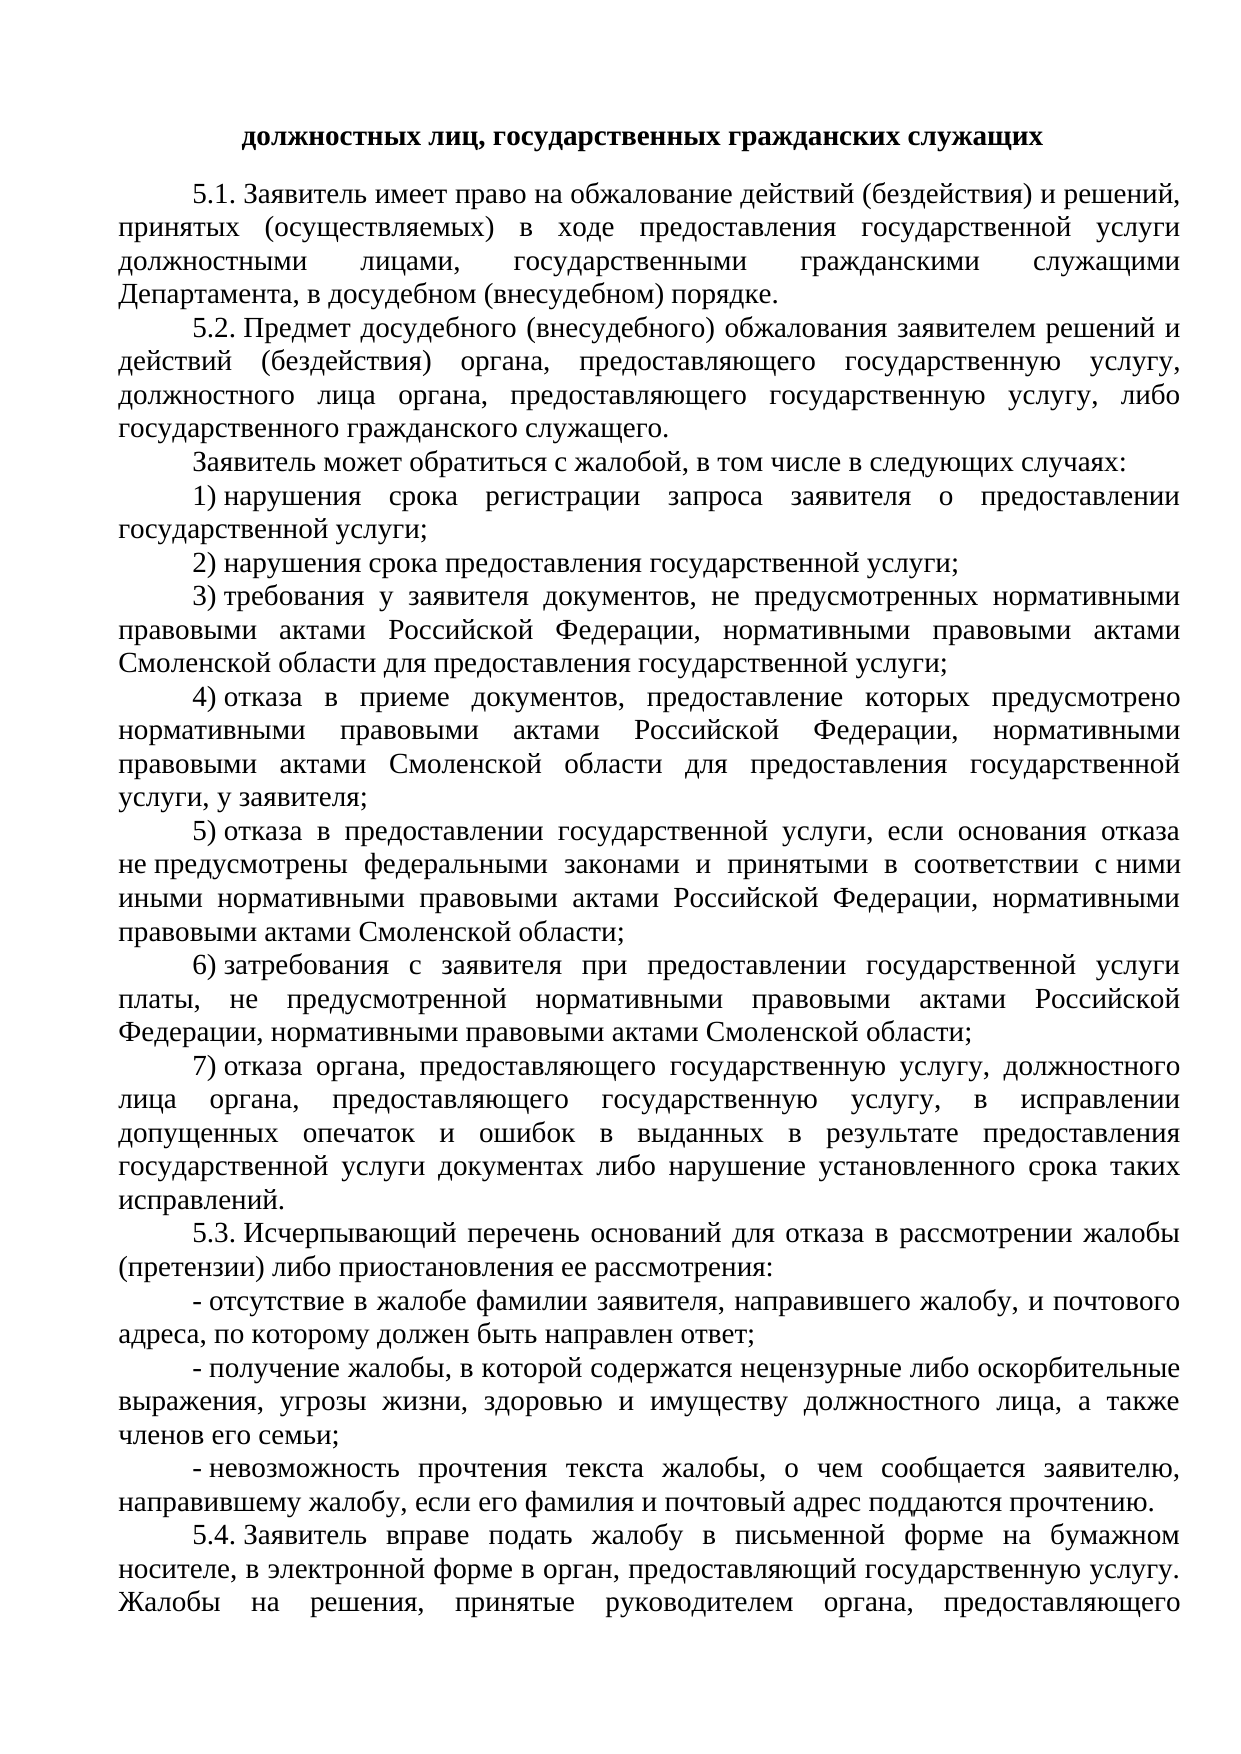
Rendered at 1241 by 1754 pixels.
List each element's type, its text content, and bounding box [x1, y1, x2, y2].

text 1) нарушения срока регистрации запроса заявителя о предоставлении государственной услуги; [118, 478, 1181, 545]
text - отсутствие в жалобе фамилии заявителя, направившего жалобу, и почтового адреса, по которому должен быть направлен ответ; [118, 1283, 1181, 1350]
text 4) отказа в приеме документов, предоставление которых предусмотрено нормативными правовыми актами Российской Федерации, нормативными правовыми актами Смоленской области для предоставления государственной услуги, у заявителя; [118, 679, 1181, 813]
text - невозможность прочтения текста жалобы, о чем сообщается заявителю, направившему жалобу, если его фамилия и почтовый адрес поддаются прочтению. [118, 1450, 1181, 1517]
text 7) отказа органа, предоставляющего государственную услугу, должностного лица органа, предоставляющего государственную услугу, в исправлении допущенных опечаток и ошибок в выданных в результате предоставления государственной услуги документах либо нарушение установленного срока таких исправлений. [118, 1048, 1181, 1216]
text 2) нарушения срока предоставления государственной услуги; [118, 545, 1181, 578]
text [148, 118, 1137, 176]
text 5.1. Заявитель имеет право на обжалование действий (бездействия) и решений, принятых (осуществляемых) в ходе предоставления государственной услуги должностными лицами, государственными гражданскими служащими Департамента, в досудебном (внесудебном) порядке. [118, 176, 1181, 310]
text 3) требования у заявителя документов, не предусмотренных нормативными правовыми актами Российской Федерации, нормативными правовыми актами Смоленской области для предоставления государственной услуги; [118, 578, 1181, 679]
text - получение жалобы, в которой содержатся нецензурные либо оскорбительные выражения, угрозы жизни, здоровью и имуществу должностного лица, а также членов его семьи; [118, 1350, 1181, 1450]
text 5.2. Предмет досудебного (внесудебного) обжалования заявителем решений и действий (бездействия) органа, предоставляющего государственную услугу, должностного лица органа, предоставляющего государственную услугу, либо государственного гражданского служащего. [118, 310, 1181, 444]
text 5) отказа в предоставлении государственной услуги, если основания отказа не предусмотрены федеральными законами и принятыми в соответствии с ними иными нормативными правовыми актами Российской Федерации, нормативными правовыми актами Смоленской области; [118, 813, 1181, 947]
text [118, 1517, 1181, 1618]
text 5.3. Исчерпывающий перечень оснований для отказа в рассмотрении жалобы (претензии) либо приостановления ее рассмотрения: [118, 1216, 1181, 1283]
text 6) затребования с заявителя при предоставлении государственной услуги платы, не предусмотренной нормативными правовыми актами Российской Федерации, нормативными правовыми актами Смоленской области; [118, 947, 1181, 1048]
text Заявитель может обратиться с жалобой, в том числе в следующих случаях: [118, 444, 1181, 478]
